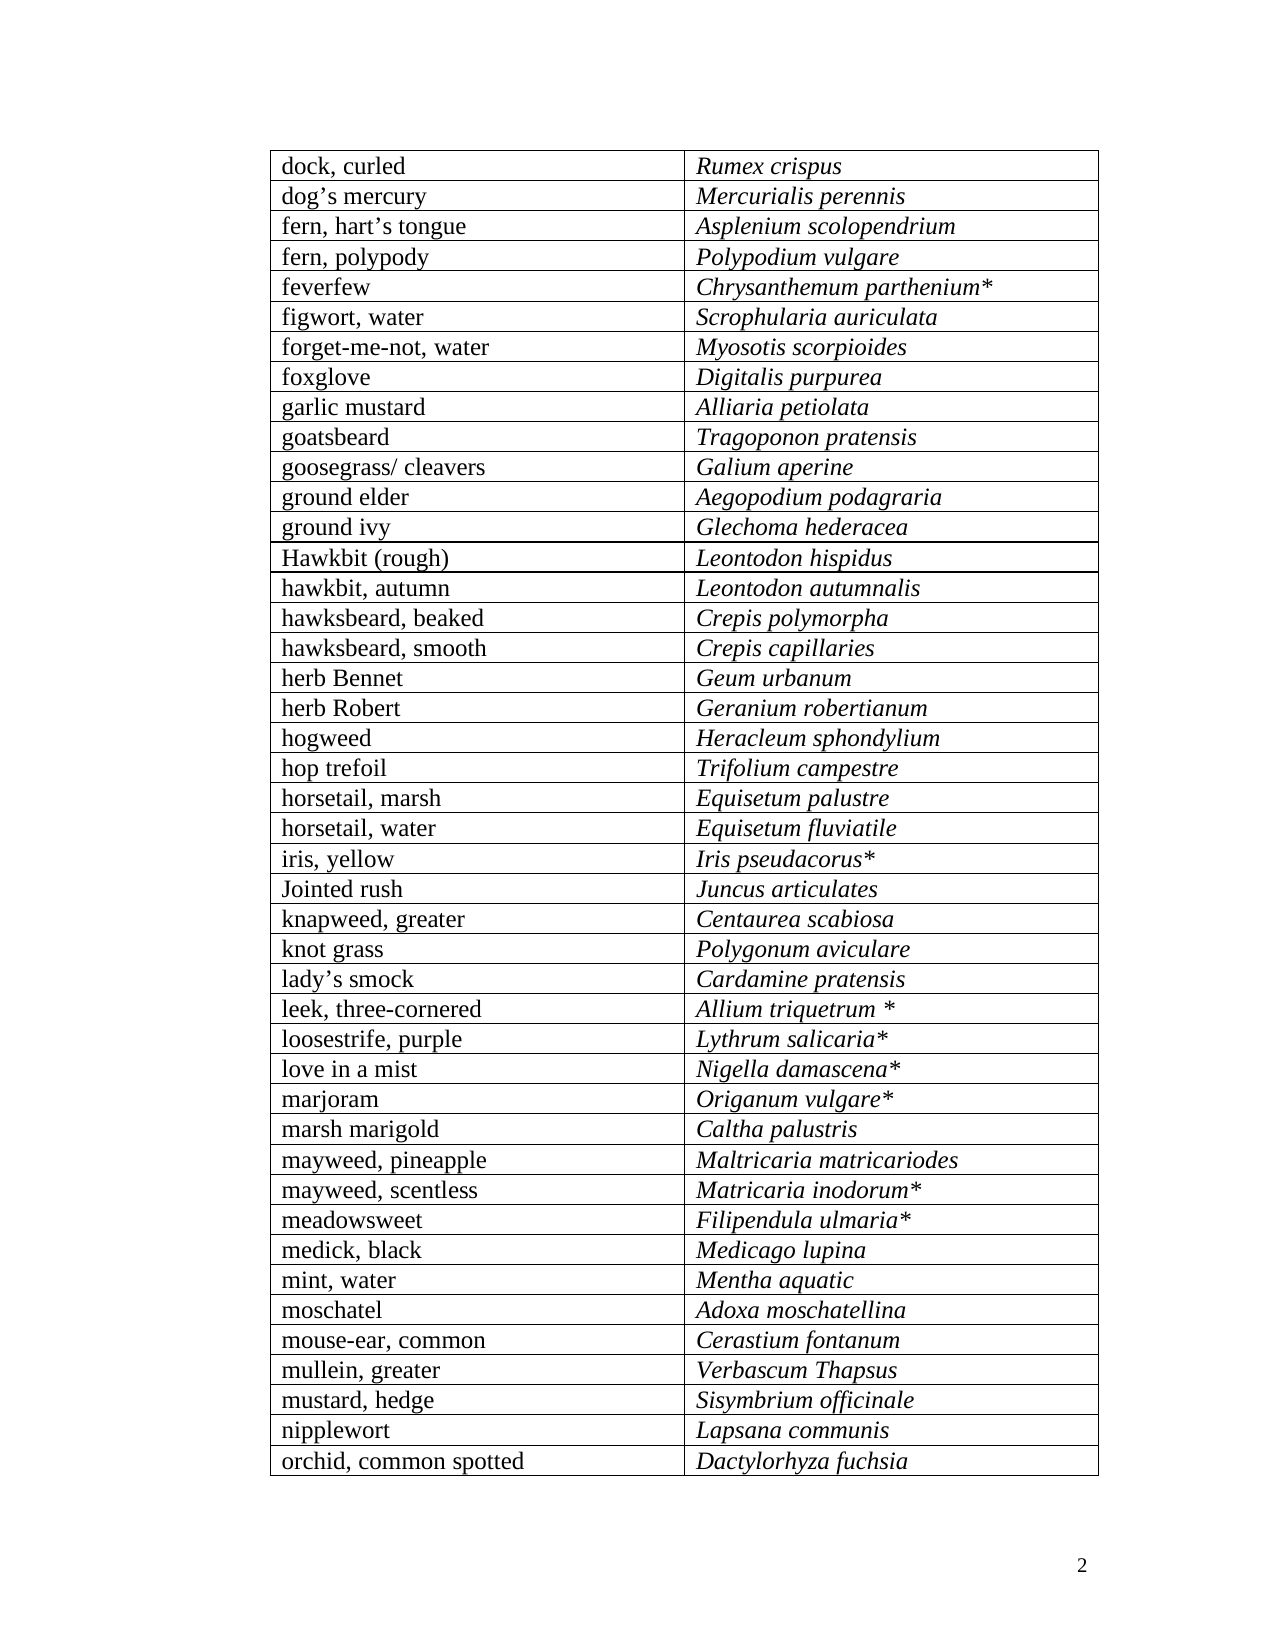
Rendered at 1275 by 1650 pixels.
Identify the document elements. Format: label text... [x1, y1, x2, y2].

table_cell marjoram [271, 1084, 684, 1113]
table_cell Leontodon hispidus [685, 543, 1098, 571]
table_cell Geum urbanum [685, 663, 1098, 692]
table_cell Cerastium fontanum [685, 1325, 1098, 1354]
table_cell medick, black [271, 1235, 684, 1264]
table_cell hawksbeard, beaked [271, 603, 684, 632]
table_cell Tragoponon pratensis [685, 422, 1098, 451]
table_cell horsetail, marsh [271, 783, 684, 812]
table_cell hawksbeard, smooth [271, 633, 684, 662]
table_cell hop trefoil [271, 753, 684, 782]
table_cell Matricaria inodorum* [685, 1175, 1098, 1204]
table_cell Caltha palustris [685, 1114, 1098, 1143]
table_cell orchid, common spotted [271, 1446, 684, 1474]
table_cell Nigella damascena* [685, 1054, 1098, 1083]
table_cell lady’s smock [271, 964, 684, 993]
table_cell horsetail, water [271, 813, 684, 842]
table_cell Crepis polymorpha [685, 603, 1098, 632]
table_cell Polygonum aviculare [685, 934, 1098, 963]
table_cell Polypodium vulgare [685, 241, 1098, 270]
table_cell Dactylorhyza fuchsia [685, 1446, 1098, 1474]
table_cell Filipendula ulmaria* [685, 1205, 1098, 1234]
table_cell knot grass [271, 934, 684, 963]
table_cell fern, polypody [271, 241, 684, 270]
table_cell Scrophularia auriculata [685, 302, 1098, 331]
table_cell foxglove [271, 362, 684, 391]
table_cell knapweed, greater [271, 904, 684, 933]
table_cell Iris pseudacorus* [685, 844, 1098, 872]
table_cell Lythrum salicaria* [685, 1024, 1098, 1053]
table_cell dock, curled [271, 151, 684, 180]
table_cell Maltricaria matricariodes [685, 1145, 1098, 1173]
table_cell Sisymbrium officinale [685, 1385, 1098, 1414]
table_cell leek, three-cornered [271, 994, 684, 1023]
table_cell ground ivy [271, 512, 684, 541]
table_cell Heracleum sphondylium [685, 723, 1098, 752]
table_cell Centaurea scabiosa [685, 904, 1098, 933]
table_cell herb Robert [271, 693, 684, 722]
table_cell Glechoma hederacea [685, 512, 1098, 541]
table_cell moschatel [271, 1295, 684, 1324]
table_cell mustard, hedge [271, 1385, 684, 1414]
table_cell Equisetum fluviatile [685, 813, 1098, 842]
table_cell iris, yellow [271, 844, 684, 872]
table_cell Jointed rush [271, 874, 684, 903]
table_cell Geranium robertianum [685, 693, 1098, 722]
table_cell goosegrass/ cleavers [271, 452, 684, 481]
table_cell figwort, water [271, 302, 684, 331]
table_cell mint, water [271, 1265, 684, 1294]
table_cell hawkbit, autumn [271, 573, 684, 602]
table_cell Equisetum palustre [685, 783, 1098, 812]
table_cell Lapsana communis [685, 1415, 1098, 1444]
table_cell Chrysanthemum parthenium* [685, 271, 1098, 301]
table_cell Adoxa moschatellina [685, 1295, 1098, 1324]
table_cell Digitalis purpurea [685, 362, 1098, 391]
table_cell mullein, greater [271, 1355, 684, 1384]
table_cell Myosotis scorpioides [685, 332, 1098, 361]
table_cell love in a mist [271, 1054, 684, 1083]
table_cell feverfew [271, 271, 684, 301]
table_cell garlic mustard [271, 392, 684, 421]
table_cell Cardamine pratensis [685, 964, 1098, 993]
table_cell mouse-ear, common [271, 1325, 684, 1354]
table_cell Crepis capillaries [685, 633, 1098, 662]
table_cell loosestrife, purple [271, 1024, 684, 1053]
table_cell Verbascum Thapsus [685, 1355, 1098, 1384]
table_cell Mercurialis perennis [685, 181, 1098, 210]
table_cell Trifolium campestre [685, 753, 1098, 782]
table_cell hogweed [271, 723, 684, 752]
table_cell dog’s mercury [271, 181, 684, 210]
table_cell Aegopodium podagraria [685, 482, 1098, 511]
table_cell mayweed, scentless [271, 1175, 684, 1204]
table_cell Asplenium scolopendrium [685, 211, 1098, 240]
table_cell Alliaria petiolata [685, 392, 1098, 421]
table_cell goatsbeard [271, 422, 684, 451]
table_cell Hawkbit (rough) [271, 543, 684, 571]
table_cell forget-me-not, water [271, 332, 684, 361]
table_cell mayweed, pineapple [271, 1145, 684, 1173]
table_cell herb Bennet [271, 663, 684, 692]
table_cell meadowsweet [271, 1205, 684, 1234]
table_cell marsh marigold [271, 1114, 684, 1143]
table_cell Galium aperine [685, 452, 1098, 481]
table_cell Rumex crispus [685, 151, 1098, 180]
table_cell Allium triquetrum * [685, 994, 1098, 1023]
table_cell Origanum vulgare* [685, 1084, 1098, 1113]
table_cell nipplewort [271, 1415, 684, 1444]
table_cell Juncus articulates [685, 874, 1098, 903]
table_cell Medicago lupina [685, 1235, 1098, 1264]
table_cell Mentha aquatic [685, 1265, 1098, 1294]
table_cell Leontodon autumnalis [685, 573, 1098, 602]
table_cell fern, hart’s tongue [271, 211, 684, 240]
table_cell ground elder [271, 482, 684, 511]
